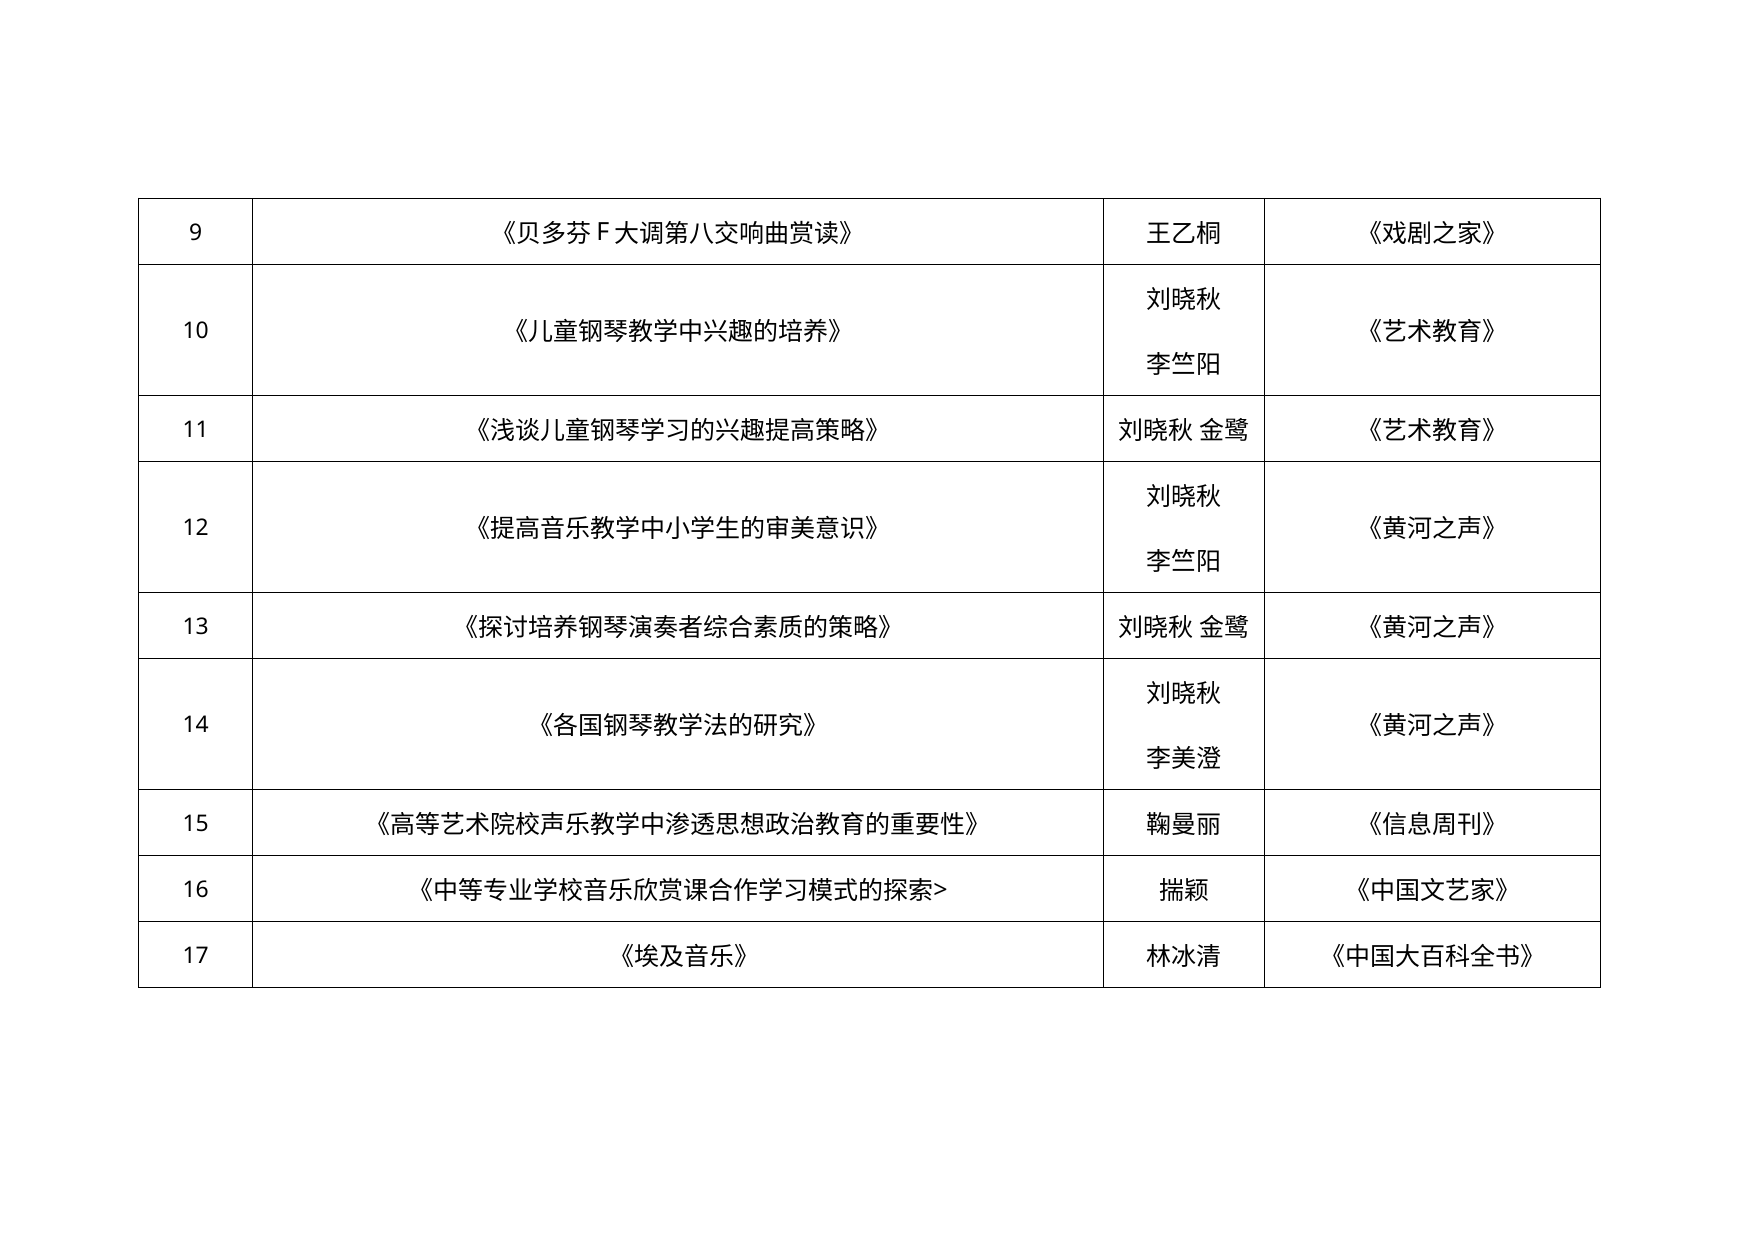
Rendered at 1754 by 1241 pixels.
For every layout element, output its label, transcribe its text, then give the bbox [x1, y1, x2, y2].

table_cell 《艺术教育》 [1265, 265, 1600, 395]
table_cell 《埃及音乐》 [253, 922, 1103, 987]
table_cell 刘晓秋 金鹭 [1104, 396, 1264, 461]
table_cell 12 [139, 462, 252, 592]
table_cell 14 [139, 659, 252, 789]
table_cell 王乙桐 [1104, 199, 1264, 264]
table_cell 《高等艺术院校声乐教学中渗透思想政治教育的重要性》 [253, 790, 1103, 855]
table_cell 《黄河之声》 [1265, 462, 1600, 592]
table_cell 刘晓秋 李美澄 [1104, 659, 1264, 789]
table_cell 《提高音乐教学中小学生的审美意识》 [253, 462, 1103, 592]
table_cell 刘晓秋 李竺阳 [1104, 462, 1264, 592]
table_cell 《儿童钢琴教学中兴趣的培养》 [253, 265, 1103, 395]
table_cell 《探讨培养钢琴演奏者综合素质的策略》 [253, 593, 1103, 658]
table_cell 林冰清 [1104, 922, 1264, 987]
table_cell 15 [139, 790, 252, 855]
table_cell 《黄河之声》 [1265, 593, 1600, 658]
table_cell 17 [139, 922, 252, 987]
table_cell 16 [139, 856, 252, 921]
table_cell 13 [139, 593, 252, 658]
table_cell 鞠曼丽 [1104, 790, 1264, 855]
table_cell 《中国大百科全书》 [1265, 922, 1600, 987]
table_cell 《中等专业学校音乐欣赏课合作学习模式的探索> [253, 856, 1103, 921]
table_cell 《信息周刊》 [1265, 790, 1600, 855]
table_cell 《戏剧之家》 [1265, 199, 1600, 264]
table_cell 《贝多芬F大调第八交响曲赏读》 [253, 199, 1103, 264]
table_cell 刘晓秋 李竺阳 [1104, 265, 1264, 395]
table_cell 《中国文艺家》 [1265, 856, 1600, 921]
table_cell 9 [139, 199, 252, 264]
table_cell 《黄河之声》 [1265, 659, 1600, 789]
table_cell 揣颖 [1104, 856, 1264, 921]
table_cell 刘晓秋 金鹭 [1104, 593, 1264, 658]
table_cell 《浅谈儿童钢琴学习的兴趣提高策略》 [253, 396, 1103, 461]
table_cell 11 [139, 396, 252, 461]
table_cell 《艺术教育》 [1265, 396, 1600, 461]
table_cell 《各国钢琴教学法的研究》 [253, 659, 1103, 789]
table_cell 10 [139, 265, 252, 395]
